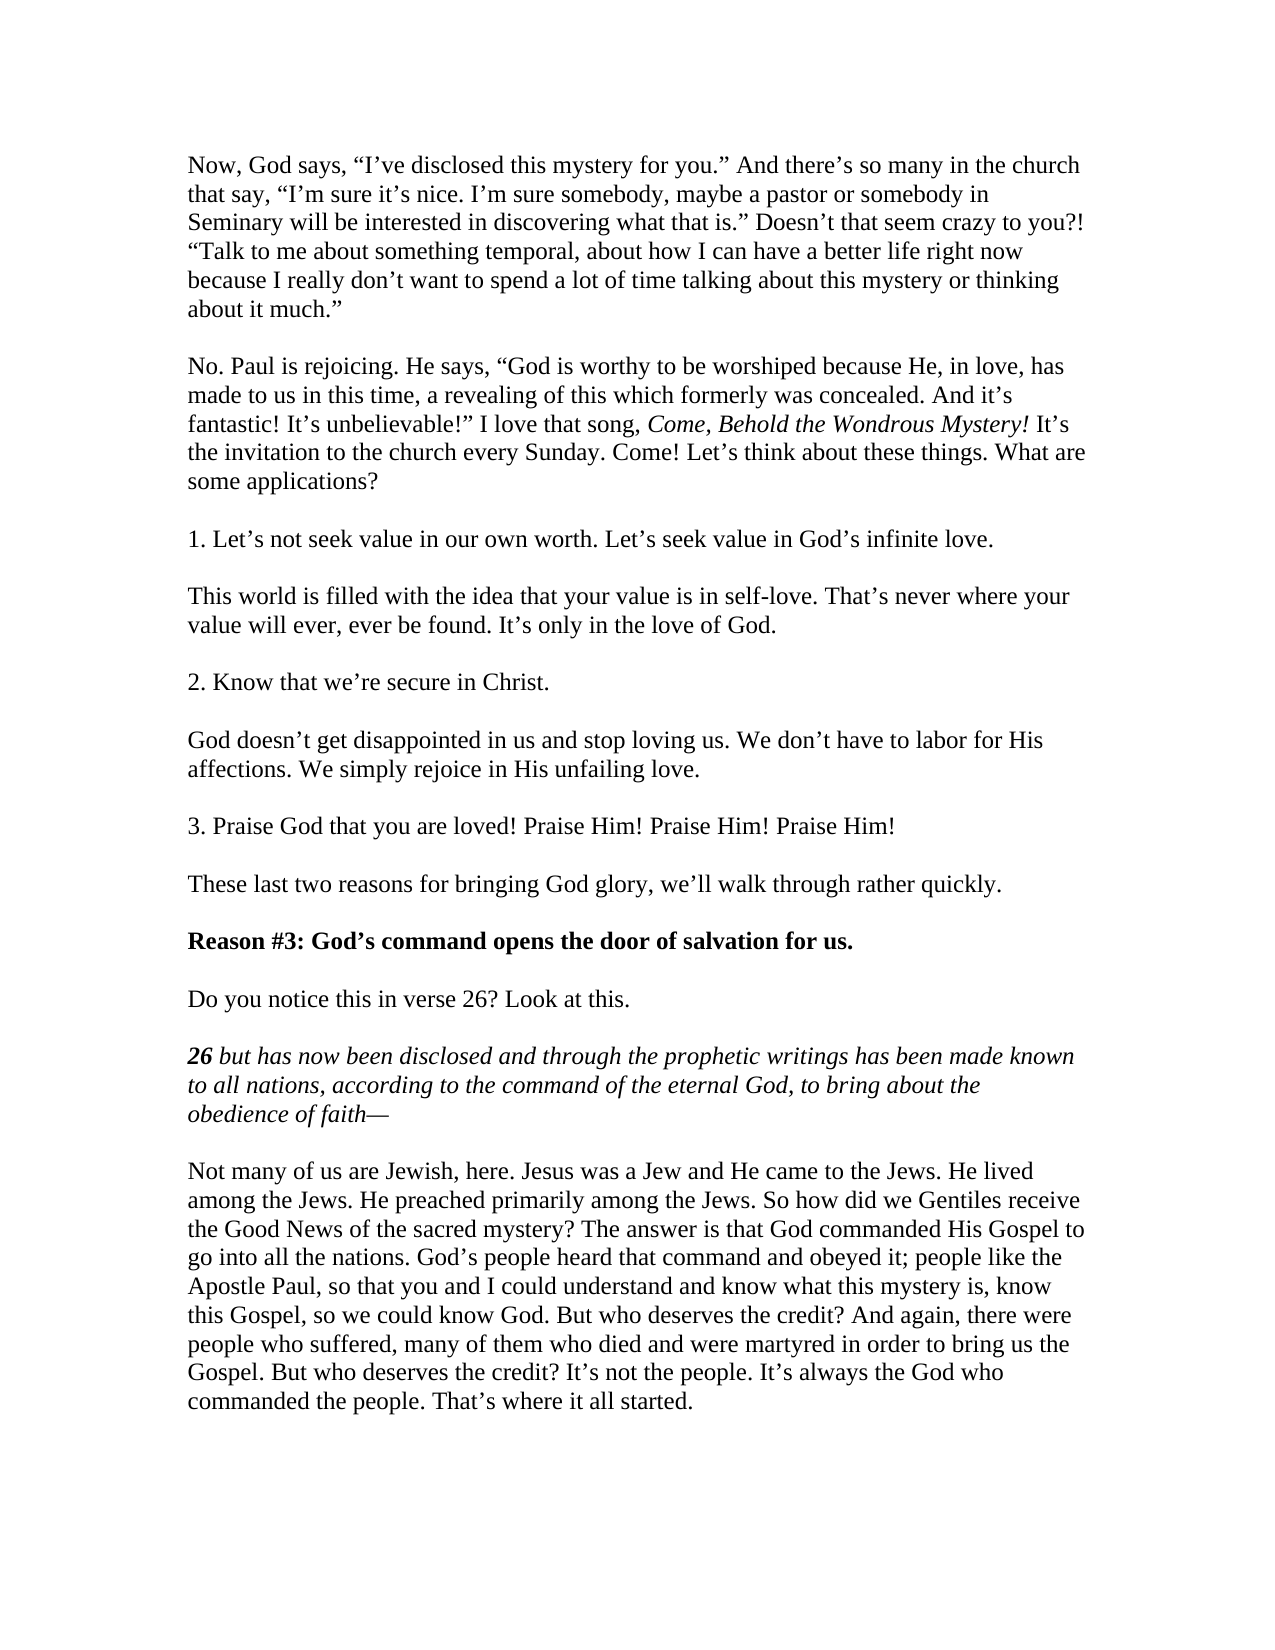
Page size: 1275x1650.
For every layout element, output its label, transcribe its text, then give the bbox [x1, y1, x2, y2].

text Not many of us are Jewish, here. Jesus was a Jew and He came to the Jews. He lived among the Jews. He preached primarily among the Jews. So how did we Gentiles receive the Good News of the sacred mystery? The answer is that God commanded His Gospel to go into all the nations. God’s people heard that command and obeyed it; people like the Apostle Paul, so that you and I could understand and know what this mystery is, know this Gospel, so we could know God. But who deserves the credit? And again, there were people who suffered, many of them who died and were martyred in order to bring us the Gospel. But who deserves the credit? It’s not the people. It’s always the God who commanded the people. That’s where it all started. [187, 1156, 1087, 1415]
text 26 but has now been disclosed and through the prophetic writings has been made known to all nations, according to the command of the eternal God, to bring about the obedience of faith— [187, 1041, 1087, 1127]
text No. Paul is rejoicing. He says, “God is worthy to be worshiped because He, in love, has made to us in this time, a revealing of this which formerly was concealed. And it’s fantastic! It’s unbelievable!” I love that song, Come, Behold the Wondrous Mystery! It’s the invitation to the church every Sunday. Come! Let’s think about these things. What are some applications? [187, 351, 1087, 495]
text 1. Let’s not seek value in our own worth. Let’s seek value in God’s infinite love. [187, 524, 1087, 552]
text God doesn’t get disappointed in us and stop loving us. We don’t have to labor for His affections. We simply rejoice in His unfailing love. [187, 725, 1087, 782]
text These last two reasons for bringing God glory, we’ll walk through rather quickly. [187, 869, 1087, 897]
text Now, God says, “I’ve disclosed this mystery for you.” And there’s so many in the church that say, “I’m sure it’s nice. I’m sure somebody, maybe a pastor or somebody in Seminary will be interested in discovering what that is.” Doesn’t that seem crazy to you?! “Talk to me about something temporal, about how I can have a better life right now because I really don’t want to spend a lot of time talking about this mystery or thinking about it much.” [187, 150, 1087, 322]
text This world is filled with the idea that your value is in self-love. That’s never where your value will ever, ever be found. It’s only in the love of God. [187, 581, 1087, 639]
text 3. Praise God that you are loved! Praise Him! Praise Him! Praise Him! [187, 811, 1087, 840]
text Do you notice this in verse 26? Look at this. [187, 984, 1087, 1012]
text Reason #3: God’s command opens the door of salvation for us. [187, 926, 1087, 955]
text 2. Know that we’re secure in Christ. [187, 667, 1087, 696]
